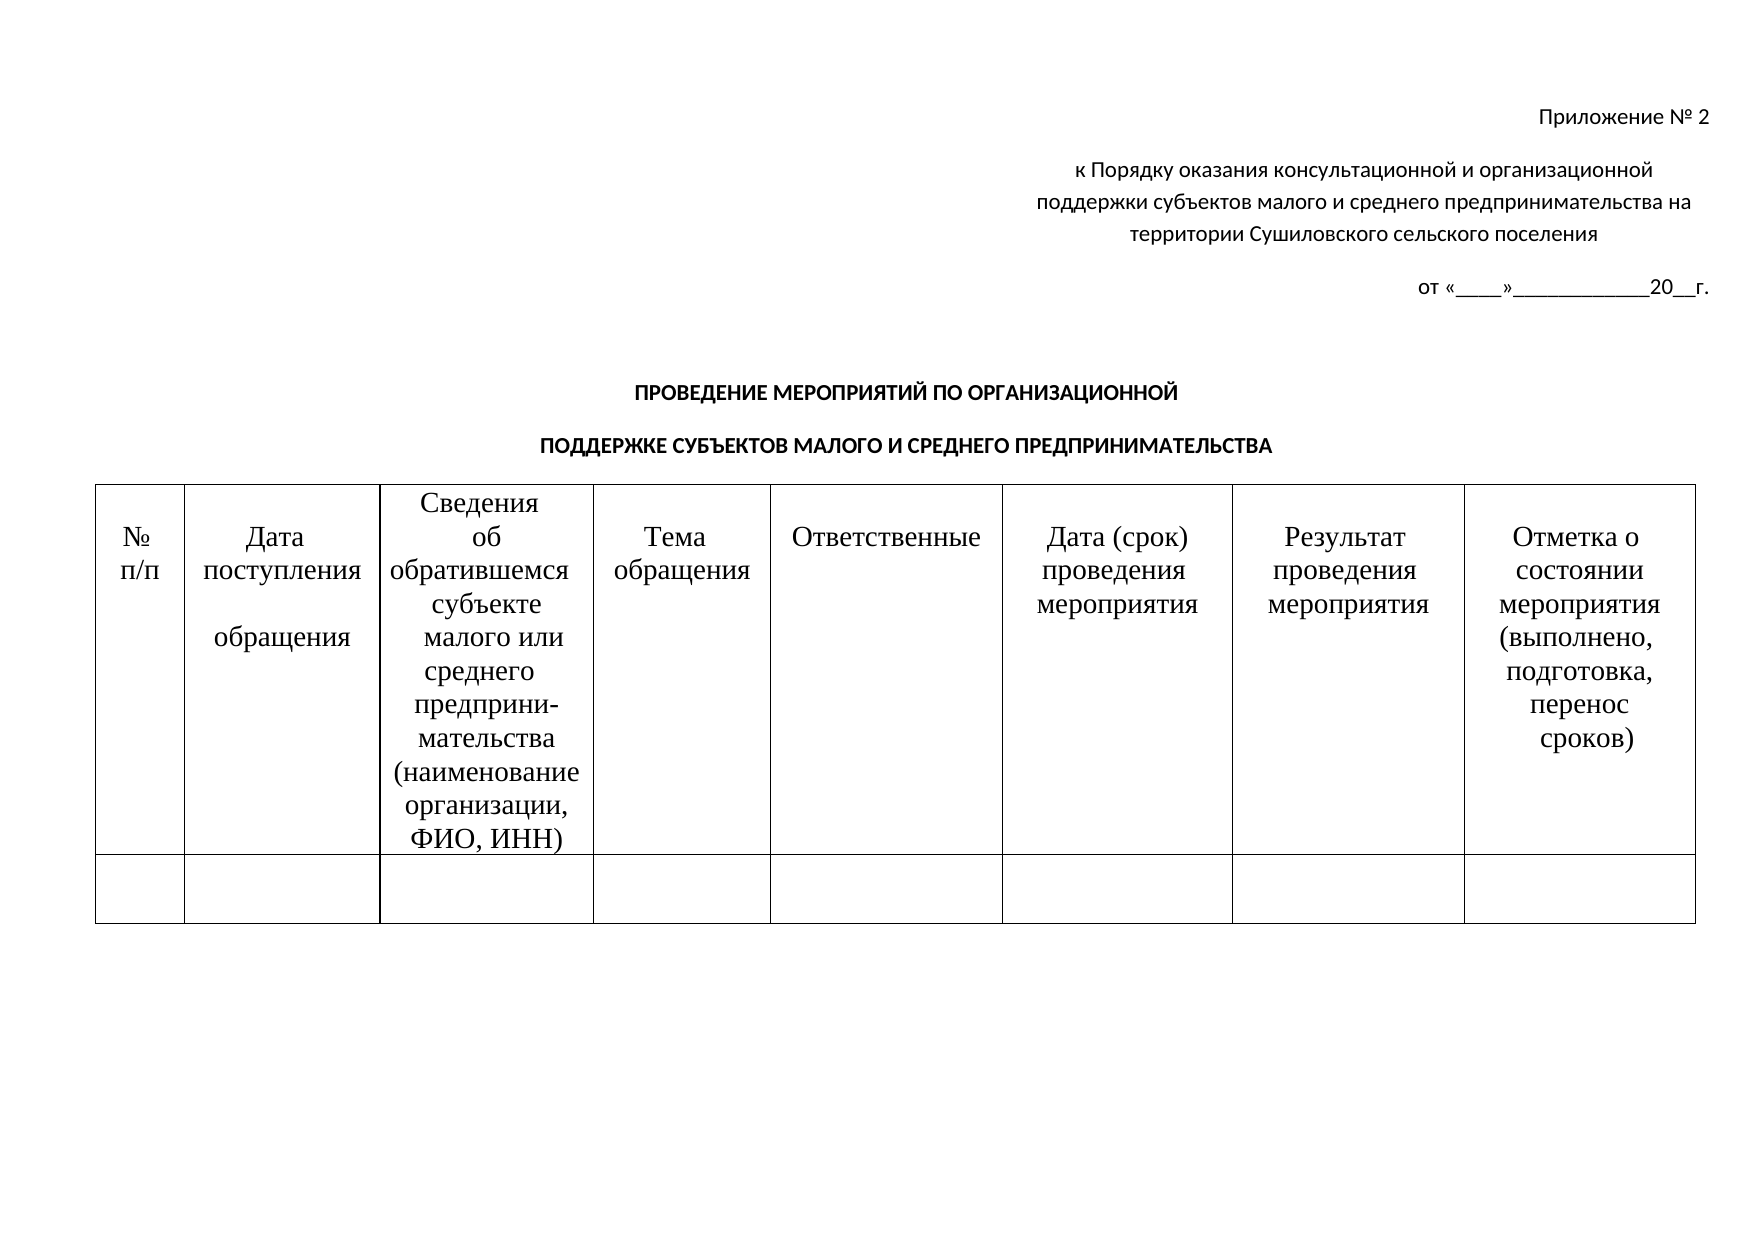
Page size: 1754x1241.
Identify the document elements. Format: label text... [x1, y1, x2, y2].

table_header Отметка о состоянии мероприятия (выполнено, подготовка, перенос сроков) [1465, 485, 1695, 854]
table_cell [1003, 855, 1232, 922]
text ПОДДЕРЖКЕ СУБЪЕКТОВ МАЛОГО И СРЕДНЕГО ПРЕДПРИНИМАТЕЛЬСТВА [103, 431, 1710, 459]
table_header Тема обращения [594, 485, 770, 854]
text от «____»____________20__г. [1019, 272, 1710, 300]
table_cell [96, 855, 184, 922]
text ПРОВЕДЕНИЕ МЕРОПРИЯТИЙ ПО ОРГАНИЗАЦИОННОЙ [103, 378, 1710, 406]
table_header Ответственные [771, 485, 1002, 854]
table_header № п/п [96, 485, 184, 854]
table_cell [1465, 855, 1695, 922]
table_header Сведения об обратившемся субъекте малого или среднего предприни- мательства (наименование организации, ФИО, ИНН) [381, 485, 593, 854]
table_header Дата поступления обращения [185, 485, 379, 854]
table_cell [185, 855, 379, 922]
table_header Дата (срок) проведения мероприятия [1003, 485, 1232, 854]
table_cell [381, 855, 593, 922]
table_cell [1233, 855, 1464, 922]
text Приложение № 2 [103, 102, 1710, 130]
table_cell [771, 855, 1002, 922]
text к Порядку оказания консультационной и организационной поддержки субъектов малого и среднего предпринимательства на территории Сушиловского сельского поселения [1019, 155, 1710, 247]
table_cell [594, 855, 770, 922]
table_header Результат проведения мероприятия [1233, 485, 1464, 854]
